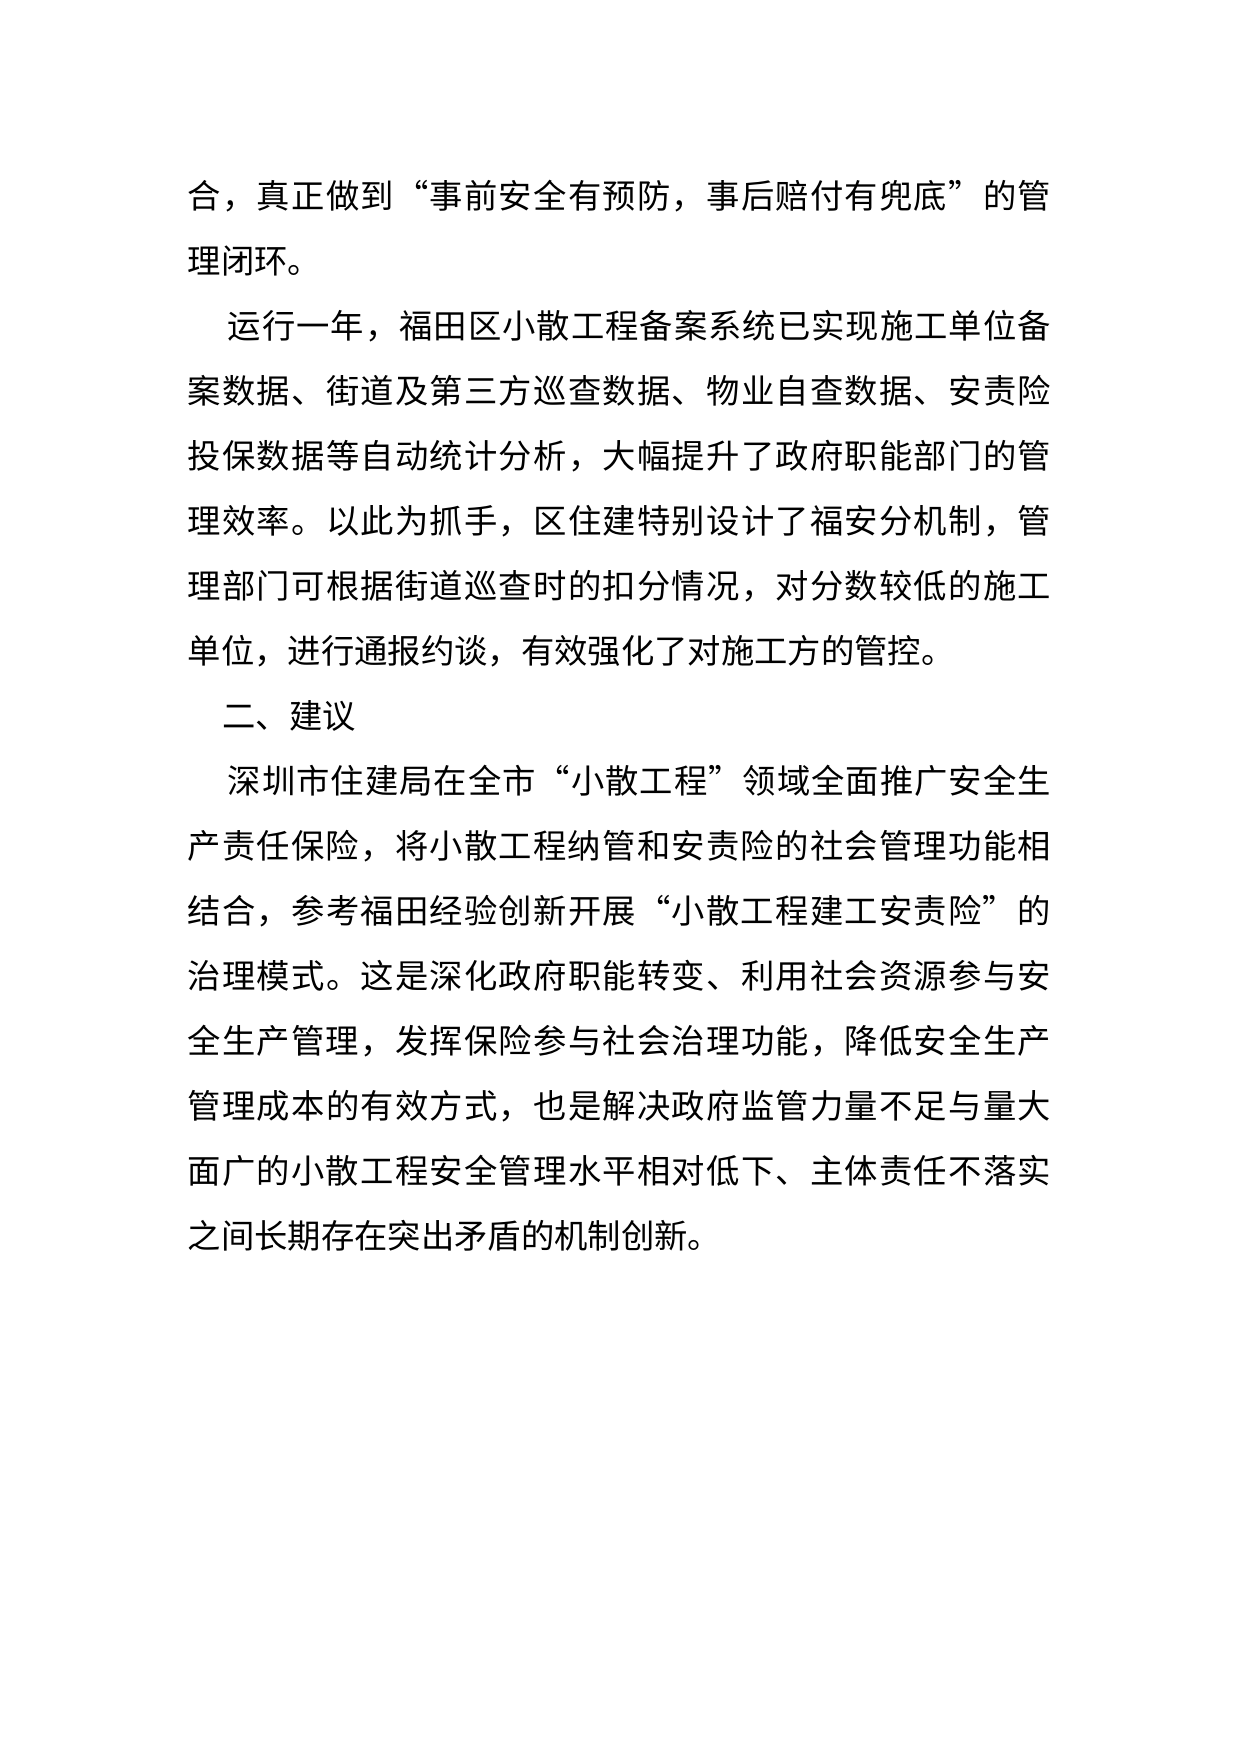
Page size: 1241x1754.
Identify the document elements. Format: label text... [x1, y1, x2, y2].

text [187, 162, 1053, 292]
text 二、建议 [187, 682, 1053, 747]
text 深圳市住建局在全市“小散工程”领域全面推广安全生产责任保险，将小散工程纳管和安责险的社会管理功能相结合，参考福田经验创新开展“小散工程建工安责险”的治理模式。这是深化政府职能转变、利用社会资源参与安全生产管理，发挥保险参与社会治理功能，降低安全生产管理成本的有效方式，也是解决政府监管力量不足与量大面广的小散工程安全管理水平相对低下、主体责任不落实之间长期存在突出矛盾的机制创新。 [187, 747, 1053, 1267]
text 运行一年，福田区小散工程备案系统已实现施工单位备案数据、街道及第三方巡查数据、物业自查数据、安责险投保数据等自动统计分析，大幅提升了政府职能部门的管理效率。以此为抓手，区住建特别设计了福安分机制，管理部门可根据街道巡查时的扣分情况，对分数较低的施工单位，进行通报约谈，有效强化了对施工方的管控。 [187, 292, 1053, 682]
